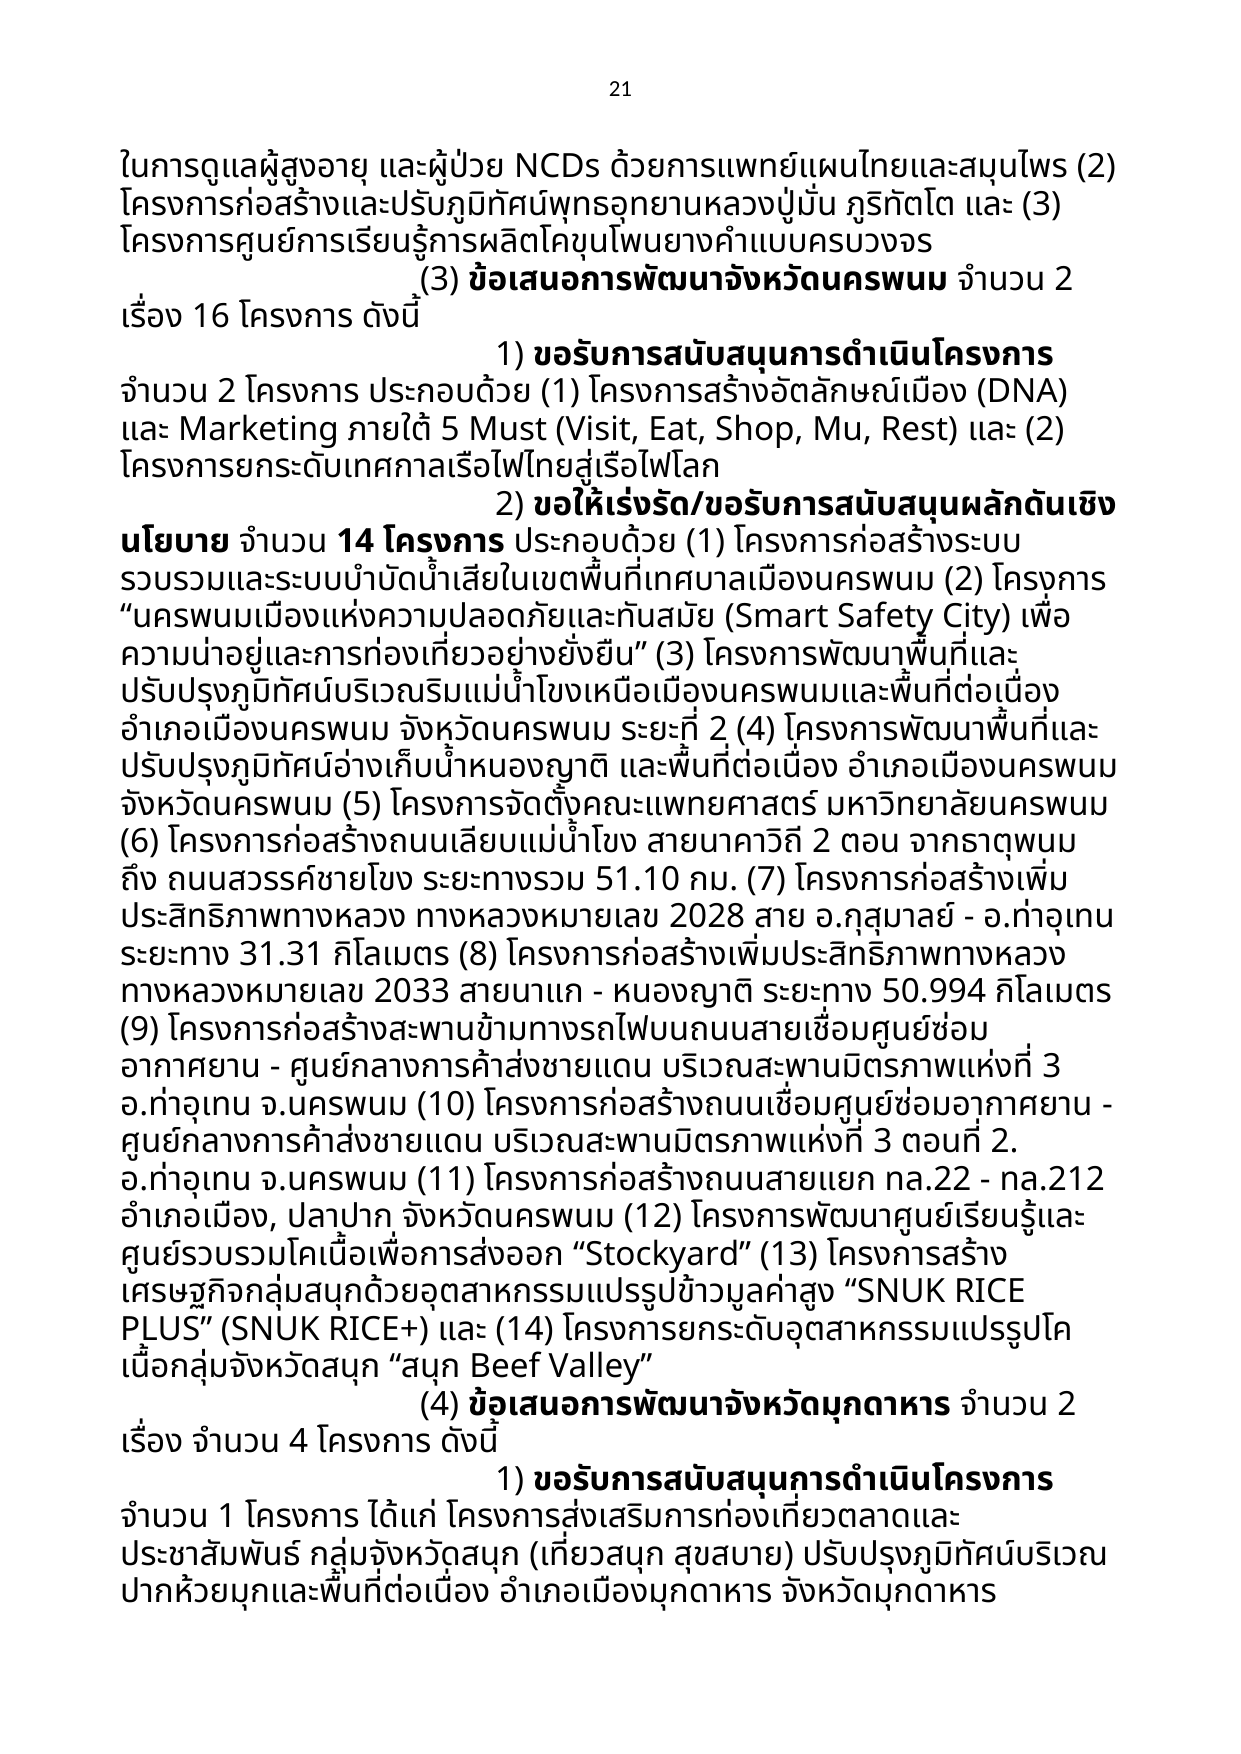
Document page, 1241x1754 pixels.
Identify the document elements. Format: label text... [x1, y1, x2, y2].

text 1) ขอรับการสนับสนุนการดำเนินโครงการ จำนวน 2 โครงการ ประกอบด้วย (1) โครงการสร้างอัตลักษณ์เมือง (DNA) และ Marketing ภายใต้ 5 Must (Visit, Eat, Shop, Mu, Rest) และ (2) โครงการยกระดับเทศกาลเรือไฟไทยสู่เรือไฟโลก [120, 335, 1120, 485]
text 1) ขอรับการสนับสนุนการดำเนินโครงการ จำนวน 1 โครงการ ได้แก่ โครงการส่งเสริมการท่องเที่ยวตลาดและประชาสัมพันธ์ กลุ่มจังหวัดสนุก (เที่ยวสนุก สุขสบาย) ปรับปรุงภูมิทัศน์บริเวณปากห้วยมุกและพื้นที่ต่อเนื่อง อำเภอเมืองมุกดาหาร จังหวัดมุกดาหาร [120, 1460, 1120, 1610]
text (4) ข้อเสนอการพัฒนาจังหวัดมุกดาหาร จำนวน 2 เรื่อง จำนวน 4 โครงการ ดังนี้ [120, 1385, 1120, 1460]
text 2) ขอให้เร่งรัด/ขอรับการสนับสนุนผลักดันเชิงนโยบาย จำนวน 14 โครงการ ประกอบด้วย (1) โครงการก่อสร้างระบบรวบรวมและระบบบำบัดน้ำเสียในเขตพื้นที่เทศบาลเมืองนครพนม (2) โครงการ “นครพนมเมืองแห่งความปลอดภัยและทันสมัย (Smart Safety City) เพื่อความน่าอยู่และการท่องเที่ยวอย่างยั่งยืน” (3) โครงการพัฒนาพื้นที่และปรับปรุงภูมิทัศน์บริเวณริมแม่น้ำโขงเหนือเมืองนครพนมและพื้นที่ต่อเนื่อง อำเภอเมืองนครพนม จังหวัดนครพนม ระยะที่ 2 (4) โครงการพัฒนาพื้นที่และปรับปรุงภูมิทัศน์อ่างเก็บน้ำหนองญาติ และพื้นที่ต่อเนื่อง อำเภอเมืองนครพนม จังหวัดนครพนม (5) โครงการจัดตั้งคณะแพทยศาสตร์ มหาวิทยาลัยนครพนม (6) โครงการก่อสร้างถนนเลียบแม่น้ำโขง สายนาคาวิถี 2 ตอน จากธาตุพนม ถึง ถนนสวรรค์ชายโขง ระยะทางรวม 51.10 กม. (7) โครงการก่อสร้างเพิ่มประสิทธิภาพทางหลวง ทางหลวงหมายเลข 2028 สาย อ.กุสุมาลย์ - อ.ท่าอุเทน ระยะทาง 31.31 กิโลเมตร (8) โครงการก่อสร้างเพิ่มประสิทธิภาพทางหลวง ทางหลวงหมายเลข 2033 สายนาแก - หนองญาติ ระยะทาง 50.994 กิโลเมตร (9) โครงการก่อสร้างสะพานข้ามทางรถไฟบนถนนสายเชื่อมศูนย์ซ่อมอากาศยาน - ศูนย์กลางการค้าส่งชายแดน บริเวณสะพานมิตรภาพแห่งที่ 3 อ.ท่าอุเทน จ.นครพนม (10) โครงการก่อสร้างถนนเชื่อมศูนย์ซ่อมอากาศยาน - ศูนย์กลางการค้าส่งชายแดน บริเวณสะพานมิตรภาพแห่งที่ 3 ตอนที่ 2. อ.ท่าอุเทน จ.นครพนม (11) โครงการก่อสร้างถนนสายแยก ทล.22 - ทล.212 อำเภอเมือง, ปลาปาก จังหวัดนครพนม (12) โครงการพัฒนาศูนย์เรียนรู้และศูนย์รวบรวมโคเนื้อเพื่อการส่งออก “Stockyard” (13) โครงการสร้างเศรษฐกิจกลุ่มสนุกด้วยอุตสาหกรรมแปรรูปข้าวมูลค่าสูง “SNUK RICE PLUS” (SNUK RICE+) และ (14) โครงการยกระดับอุตสาหกรรมแปรรูปโคเนื้อกลุ่มจังหวัดสนุก “สนุก Beef Valley” [120, 485, 1120, 1385]
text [120, 148, 1120, 260]
text (3) ข้อเสนอการพัฒนาจังหวัดนครพนม จำนวน 2 เรื่อง 16 โครงการ ดังนี้ [120, 260, 1120, 335]
